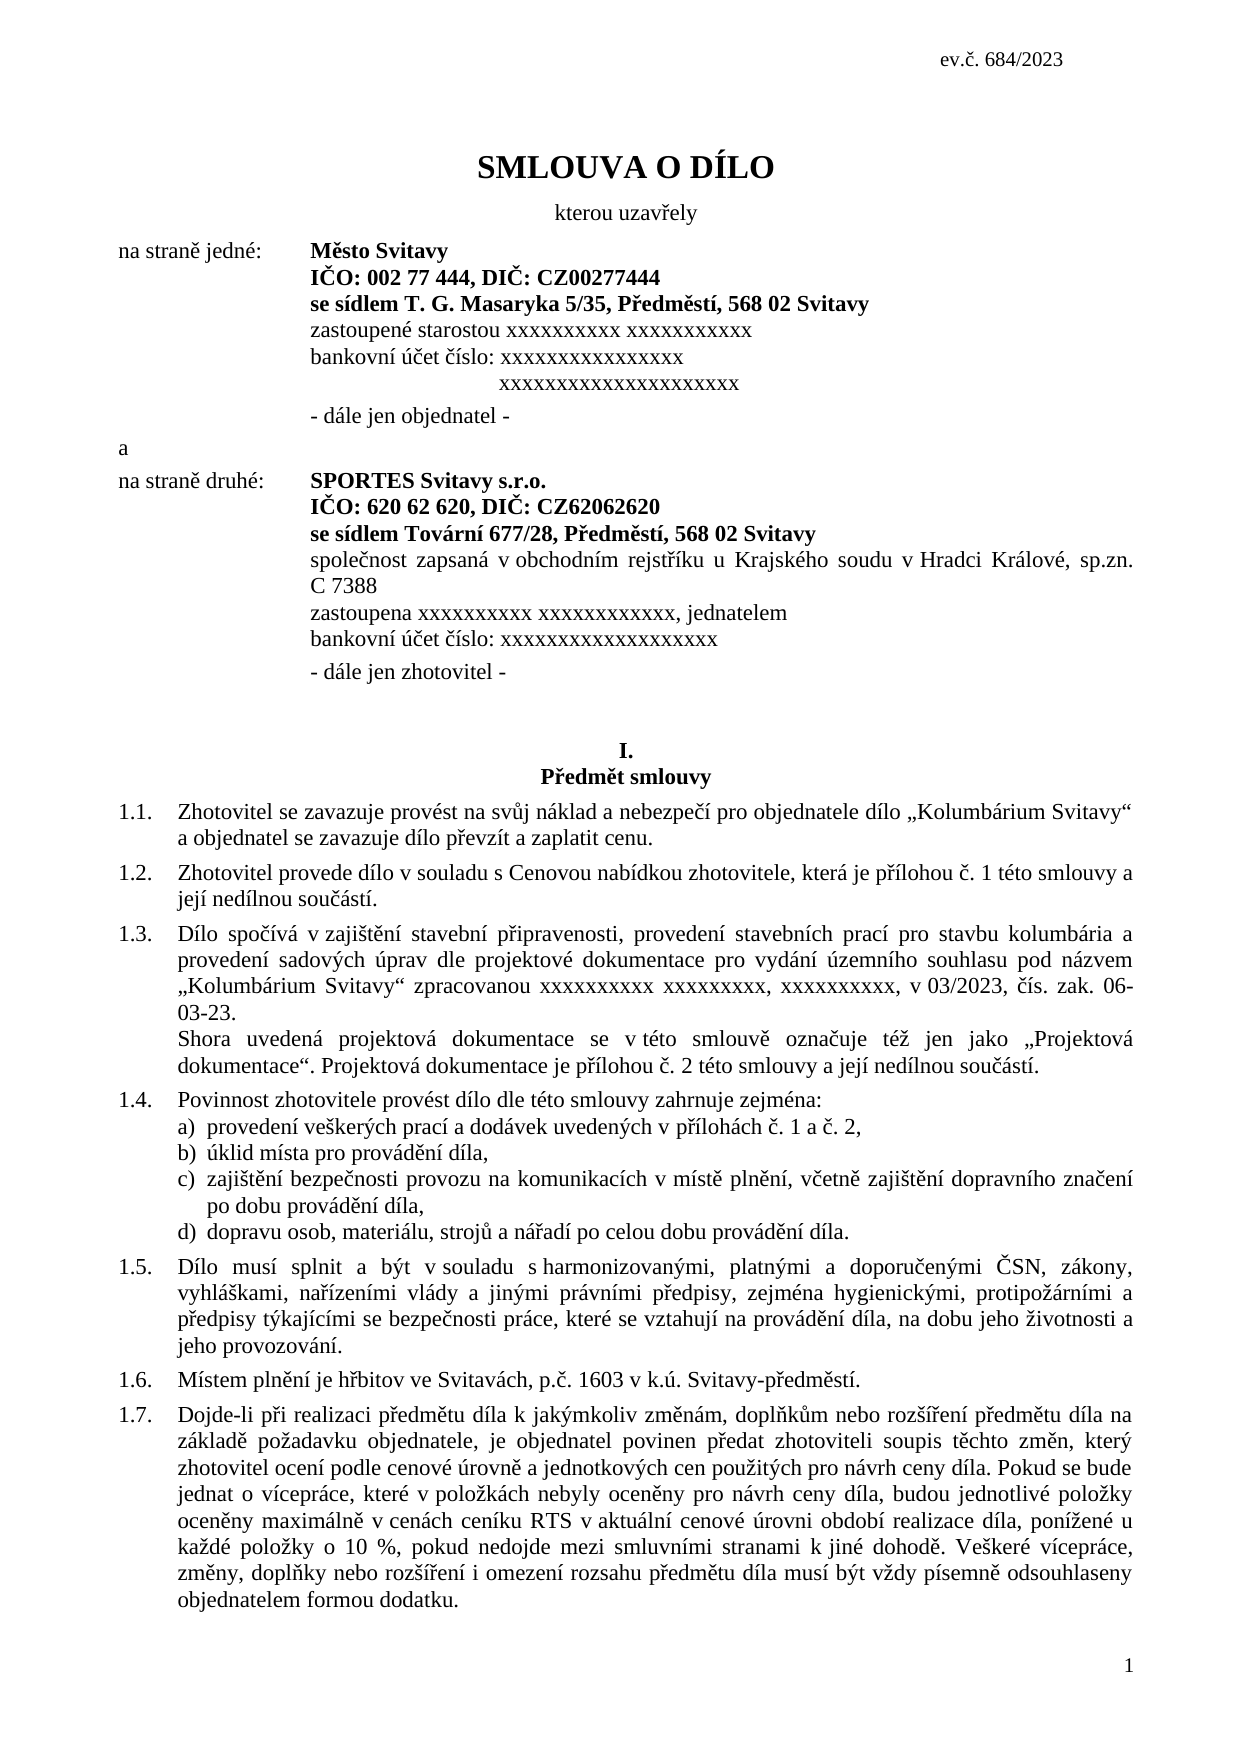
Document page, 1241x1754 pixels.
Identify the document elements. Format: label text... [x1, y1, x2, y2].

text bankovní účet číslo: xxxxxxxxxxxxxxxxxxx [118, 625, 1134, 651]
text SMLOUVA O DÍLO [118, 148, 1134, 186]
text se sídlem Tovární 677/28, Předměstí, 568 02 Svitavy [118, 520, 1134, 546]
text bankovní účet číslo: xxxxxxxxxxxxxxxx [118, 343, 1134, 369]
text xxxxxxxxxxxxxxxxxxxxx [118, 369, 1134, 396]
text I. [118, 737, 1134, 763]
list dopravu osob, materiálu, strojů a nářadí po celou dobu provádění díla. [177, 1218, 1134, 1244]
list Dojde-li při realizaci předmětu díla k jakýmkoliv změnám, doplňkům nebo rozšíření předmětu díla na základě požadavku objednatele, je objednatel povinen předat zhotoviteli soupis těchto změn, který zhotovitel ocení podle cenové úrovně a jednotkových cen použitých pro návrh ceny díla. Pokud se bude jednat o vícepráce, které v položkách nebyly oceněny pro návrh ceny díla, budou jednotlivé položky oceněny maximálně v cenách ceníku RTS v aktuální cenové úrovni období realizace díla, ponížené u každé položky o 10 %, pokud nedojde mezi smluvními stranami k jiné dohodě. Veškeré vícepráce, změny, doplňky nebo rozšíření i omezení rozsahu předmětu díla musí být vždy písemně odsouhlaseny objednatelem formou dodatku. [118, 1401, 1134, 1612]
list Dílo musí splnit a být v souladu s harmonizovanými, platnými a doporučenými ČSN, zákony, vyhláškami, nařízeními vlády a jinými právními předpisy, zejména hygienickými, protipožárními a předpisy týkajícími se bezpečnosti práce, které se vztahují na provádění díla, na dobu jeho životnosti a jeho provozování. [118, 1253, 1134, 1358]
list úklid místa pro provádění díla, [177, 1139, 1134, 1165]
list zajištění bezpečnosti provozu na komunikacích v místě plnění, včetně zajištění dopravního značení po dobu provádění díla, [177, 1165, 1134, 1218]
text Předmět smlouvy [118, 763, 1134, 789]
text zastoupené starostou xxxxxxxxxx xxxxxxxxxxx [118, 316, 1134, 343]
text IČO: 002 77 444, DIČ: CZ00277444 [118, 264, 1134, 290]
text na straně jedné: Město Svitavy [118, 237, 1134, 264]
list Zhotovitel provede dílo v souladu s Cenovou nabídkou zhotovitele, která je přílohou č. 1 této smlouvy a její nedílnou součástí. [118, 859, 1134, 912]
text - dále jen objednatel - [118, 402, 1134, 428]
text společnost zapsaná v obchodním rejstříku u Krajského soudu v Hradci Králové, sp.zn. C 7388 [118, 546, 1134, 599]
text kterou uzavřely [118, 198, 1134, 225]
text na straně druhé: SPORTES Svitavy s.r.o. [118, 467, 1134, 493]
list Zhotovitel se zavazuje provést na svůj náklad a nebezpečí pro objednatele dílo „Kolumbárium Svitavy“ a objednatel se zavazuje dílo převzít a zaplatit cenu. [118, 798, 1134, 851]
list provedení veškerých prací a dodávek uvedených v přílohách č. č. 2, [177, 1113, 1134, 1139]
text IČO: 620 62 620, DIČ: CZ62062620 [118, 493, 1134, 520]
text Shora uvedená projektová dokumentace se v této smlouvě označuje též jen jako „Projektová dokumentace“. Projektová dokumentace je přílohou č. 2 této smlouvy a její nedílnou součástí. [177, 1025, 1134, 1078]
text a [118, 434, 1134, 461]
list Místem plnění je hřbitov ve Svitavách, p.č. 1603 v k.ú. Svitavy-předměstí. [118, 1367, 1134, 1393]
text - dále jen zhotovitel - [118, 658, 1134, 684]
list Povinnost zhotovitele provést dílo dle této smlouvy zahrnuje zejména: [118, 1086, 1134, 1113]
text zastoupena xxxxxxxxxx xxxxxxxxxxxx, jednatelem [118, 599, 1134, 625]
list Dílo spočívá v zajištění stavební připravenosti, provedení stavebních prací pro stavbu kolumbária a provedení sadových úprav dle projektové dokumentace pro vydání územního souhlasu pod názvem „Kolumbárium Svitavy“ zpracovanou xxxxxxxxxx xxxxxxxxx, xxxxxxxxxx, v 03/2023, čís. zak. 06-03-23. [118, 920, 1134, 1025]
text se sídlem T. G. Masaryka 5/35, Předměstí, 568 02 Svitavy [118, 290, 1134, 316]
